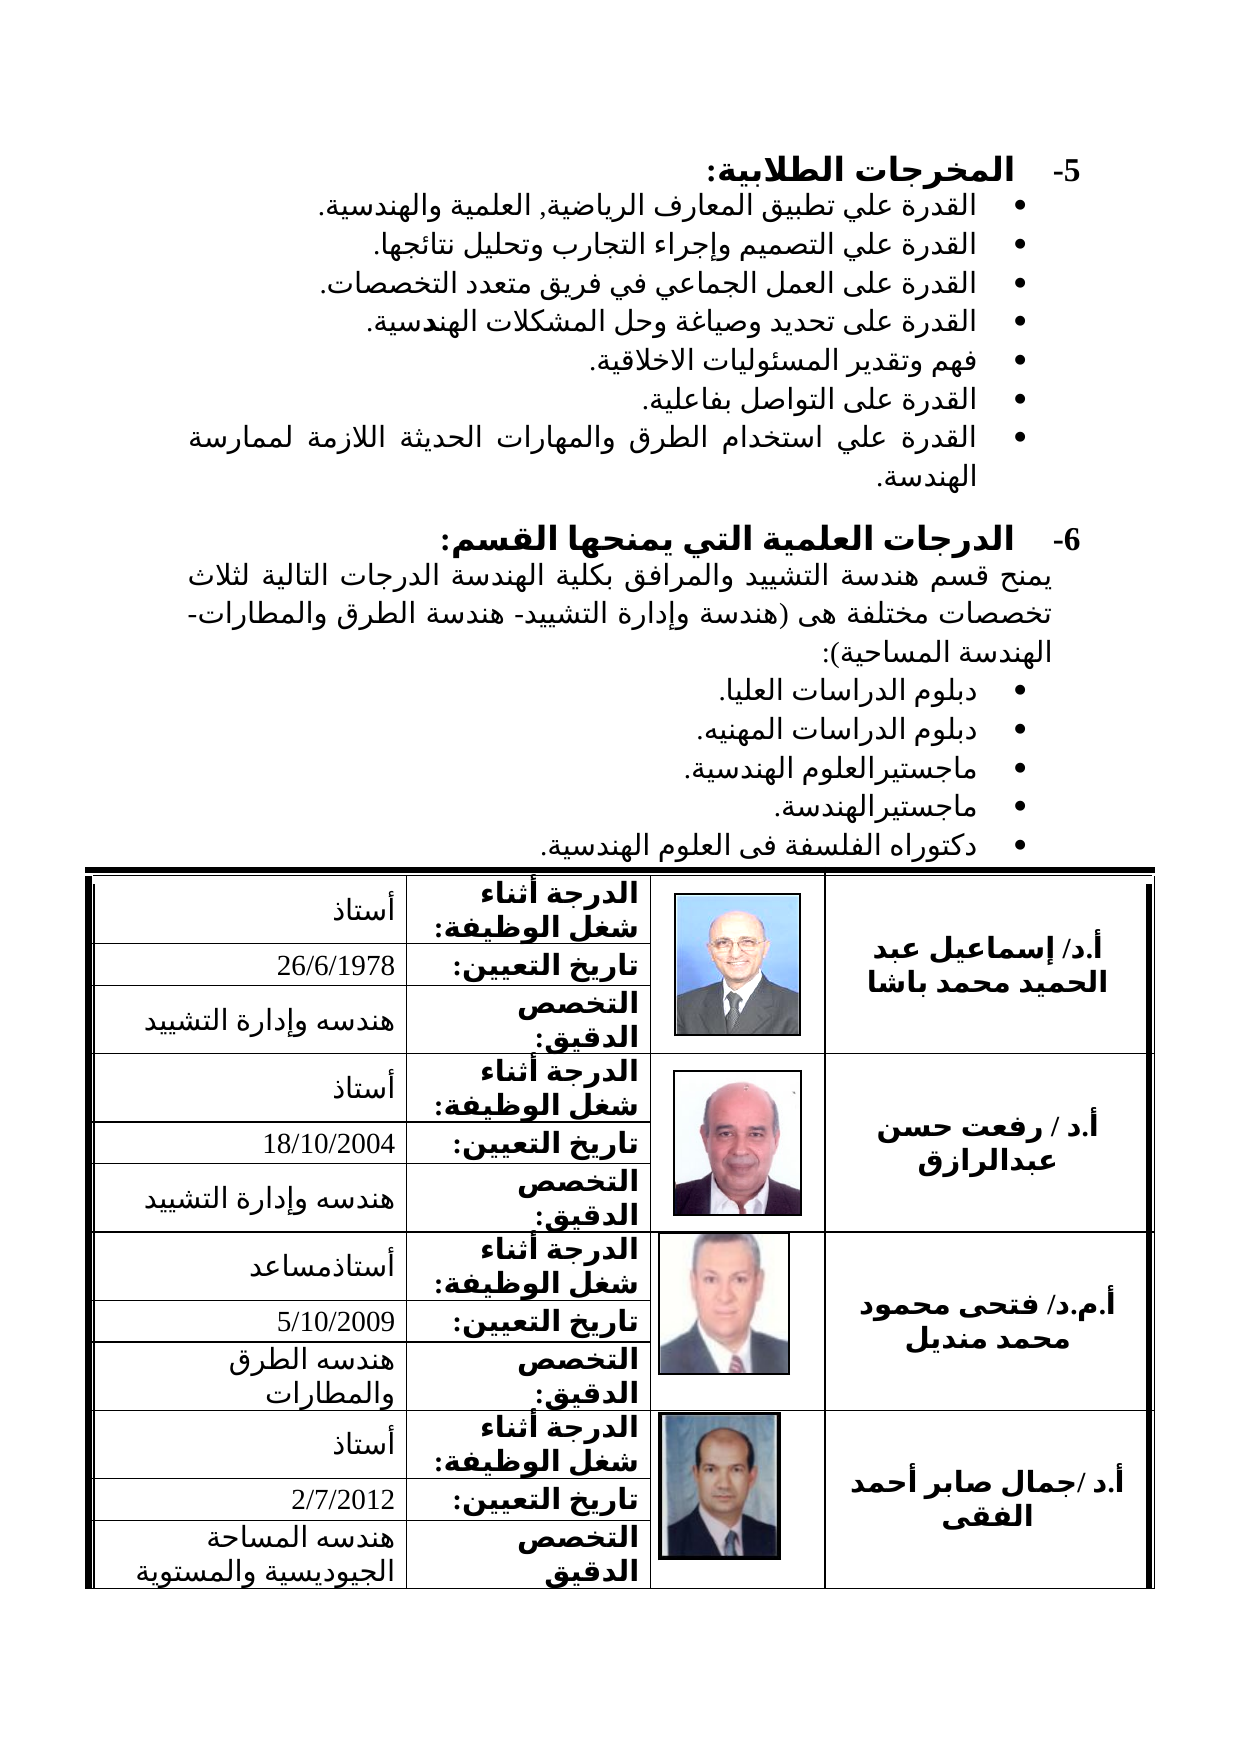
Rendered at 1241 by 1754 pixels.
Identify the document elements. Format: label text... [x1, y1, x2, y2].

table_cell أ.د / رفعت حسن عبدالرازق [826, 1054, 1146, 1231]
table_cell أ.م.د/ فتحى محمود محمد منديل [826, 1233, 1146, 1409]
list القدرة علي تطبيق المعارف الرياضية, العلمية والهندسية. [187, 188, 1015, 222]
list القدرة على التواصل بفاعلية. [187, 382, 1015, 415]
table_header أستاذ [90, 873, 406, 943]
table_cell أ.د /جمال صابر أحمد الفقى [826, 1411, 1146, 1588]
table_cell تاريخ التعيين: [407, 944, 650, 985]
table_cell [651, 1411, 824, 1588]
list القدرة علي التصميم وإجراء التجارب وتحليل نتائجها. [187, 227, 1015, 261]
table_cell التخصص الدقيق: [407, 986, 650, 1053]
table_cell هندسه وإدارة التشييد [95, 986, 406, 1053]
list القدرة على العمل الجماعي في فريق متعدد التخصصات. [187, 266, 1015, 299]
list فهم وتقدير المسئوليات الاخلاقية. [187, 343, 1015, 377]
table_cell 26/6/1978 [95, 944, 406, 985]
text يمنح قسم هندسة التشييد والمرافق بكلية الهندسة الدرجات التالية لثلاث تخصصات مختلفة هى (هندسة وإدارة التشييد- هندسة الطرق والمطارات- الهندسة المساحية): [187, 558, 1053, 668]
list ماجستيرالعلوم الهندسية. [187, 751, 1015, 784]
table_header أ.د/ إسماعيل عبد الحميد محمد باشا [826, 876, 1150, 1053]
table_cell الدرجة أثناء شغل الوظيفة: [407, 1054, 650, 1121]
table_cell الدرجة أثناء شغل الوظيفة: [407, 1233, 650, 1299]
table_cell 5/10/2009 [95, 1301, 406, 1341]
table_cell هندسه المساحة الجيوديسية والمستوية [95, 1521, 406, 1588]
table_cell [651, 1233, 824, 1409]
table_cell تاريخ التعيين: [407, 1301, 650, 1341]
table_cell الدرجة أثناء شغل الوظيفة: [407, 1411, 650, 1478]
table_cell تاريخ التعيين: [407, 1479, 650, 1519]
table_cell هندسه وإدارة التشييد [95, 1164, 406, 1231]
table_header [651, 876, 824, 1053]
list الدرجات العلمية التي يمنحها القسم: [187, 519, 1053, 558]
list ماجستيرالهندسة. [187, 789, 1015, 823]
list القدرة على تحديد وصياغة وحل المشكلات الهندسية. [187, 304, 1015, 338]
table_cell التخصص الدقيق [407, 1521, 650, 1588]
table_cell [651, 1054, 824, 1231]
list دبلوم الدراسات العليا. [187, 673, 1015, 707]
table_cell التخصص الدقيق: [407, 1164, 650, 1231]
table_cell هندسه الطرق والمطارات [95, 1343, 406, 1409]
list دكتوراه الفلسفة فى العلوم الهندسية. [187, 828, 1015, 862]
table_cell 18/10/2004 [95, 1123, 406, 1163]
picture [675, 1072, 800, 1214]
table_cell التخصص الدقيق: [407, 1343, 650, 1409]
table_cell أستاذ [95, 1411, 406, 1478]
picture [660, 1414, 779, 1558]
table_cell أستاذمساعد [95, 1233, 406, 1299]
table_cell تاريخ التعيين: [407, 1123, 650, 1163]
list دبلوم الدراسات المهنيه. [187, 712, 1015, 746]
list المخرجات الطلابية: [187, 150, 1053, 188]
table_header الدرجة أثناء شغل الوظيفة: [407, 876, 650, 943]
table_cell 2/7/2012 [95, 1479, 406, 1519]
list القدرة علي استخدام الطرق والمهارات الحديثة اللازمة لممارسة الهندسة. [187, 420, 1015, 493]
picture [660, 1234, 788, 1373]
table_cell أستاذ [95, 1054, 406, 1121]
